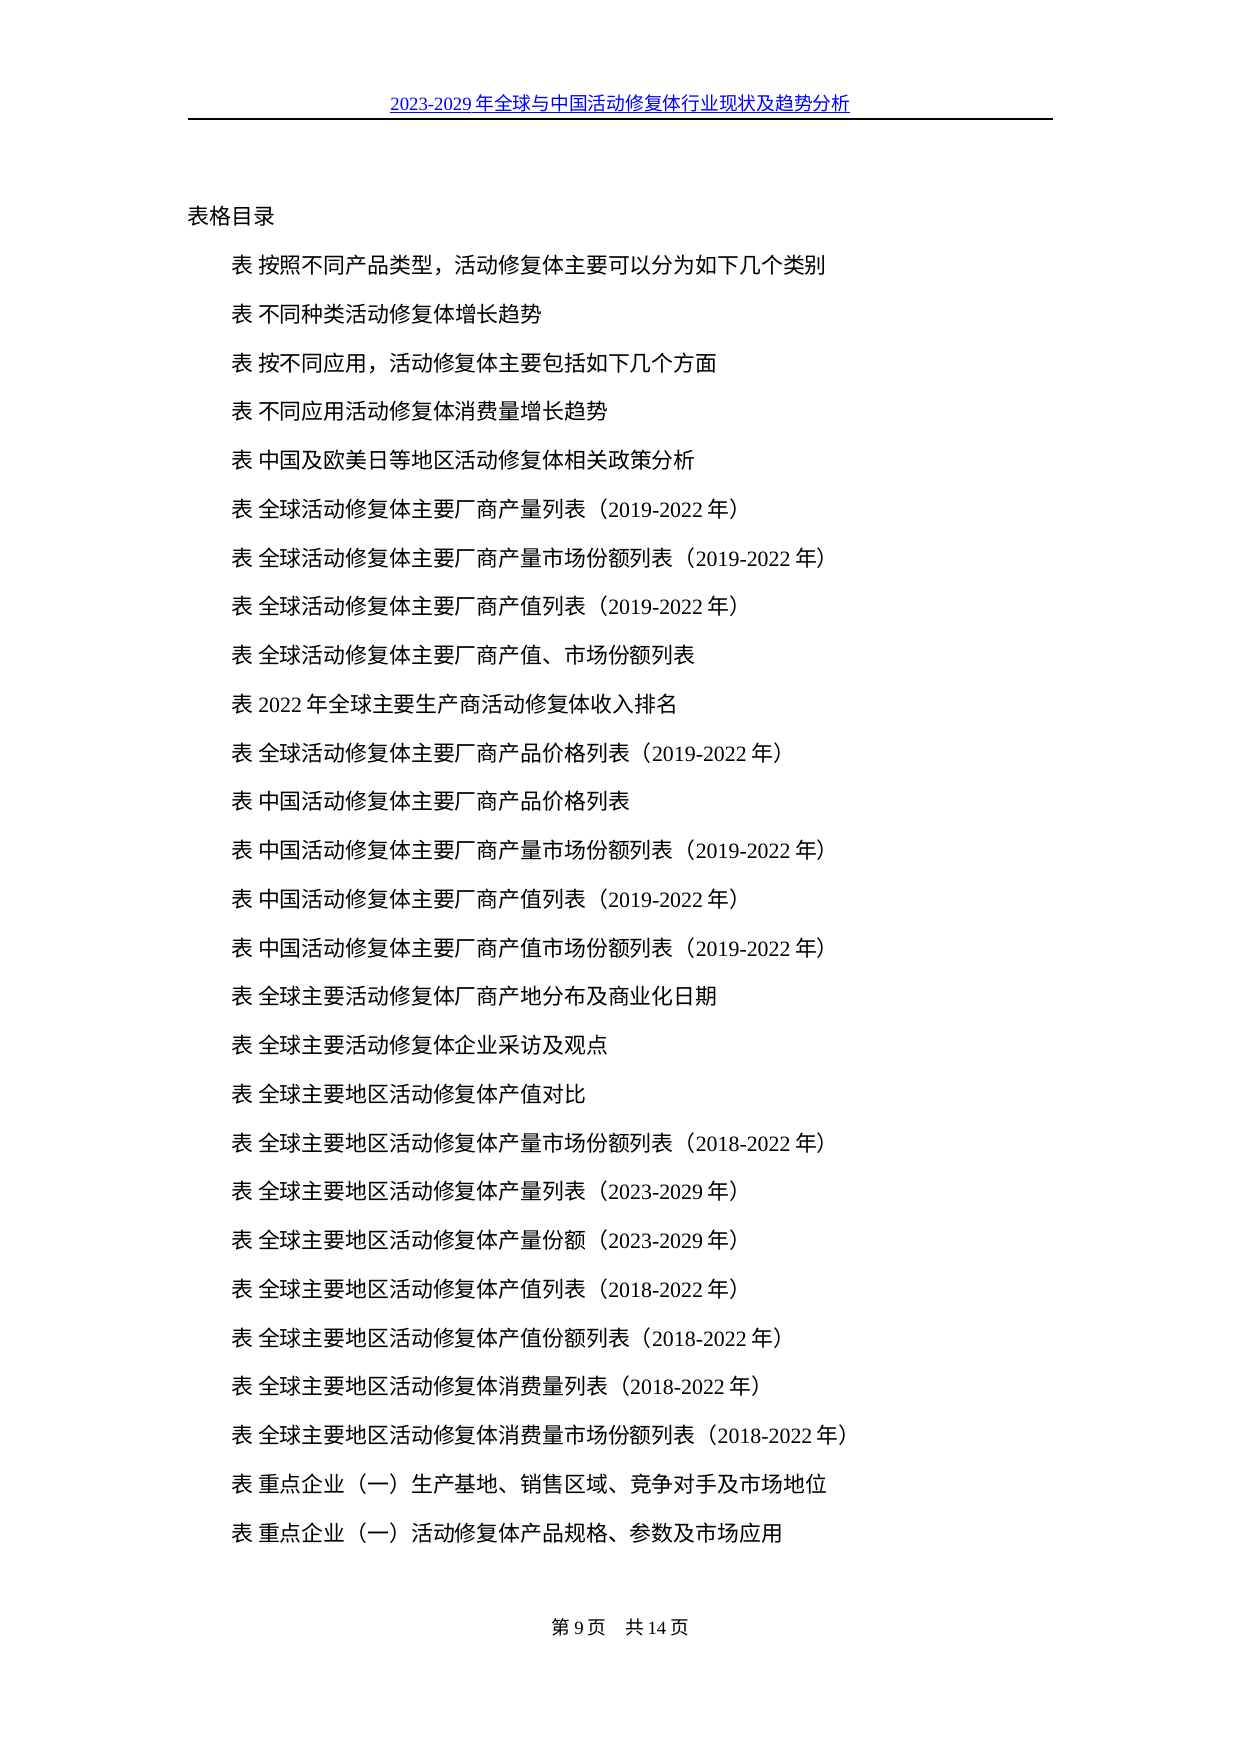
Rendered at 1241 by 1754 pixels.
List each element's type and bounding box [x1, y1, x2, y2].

text [187, 150, 1053, 1548]
